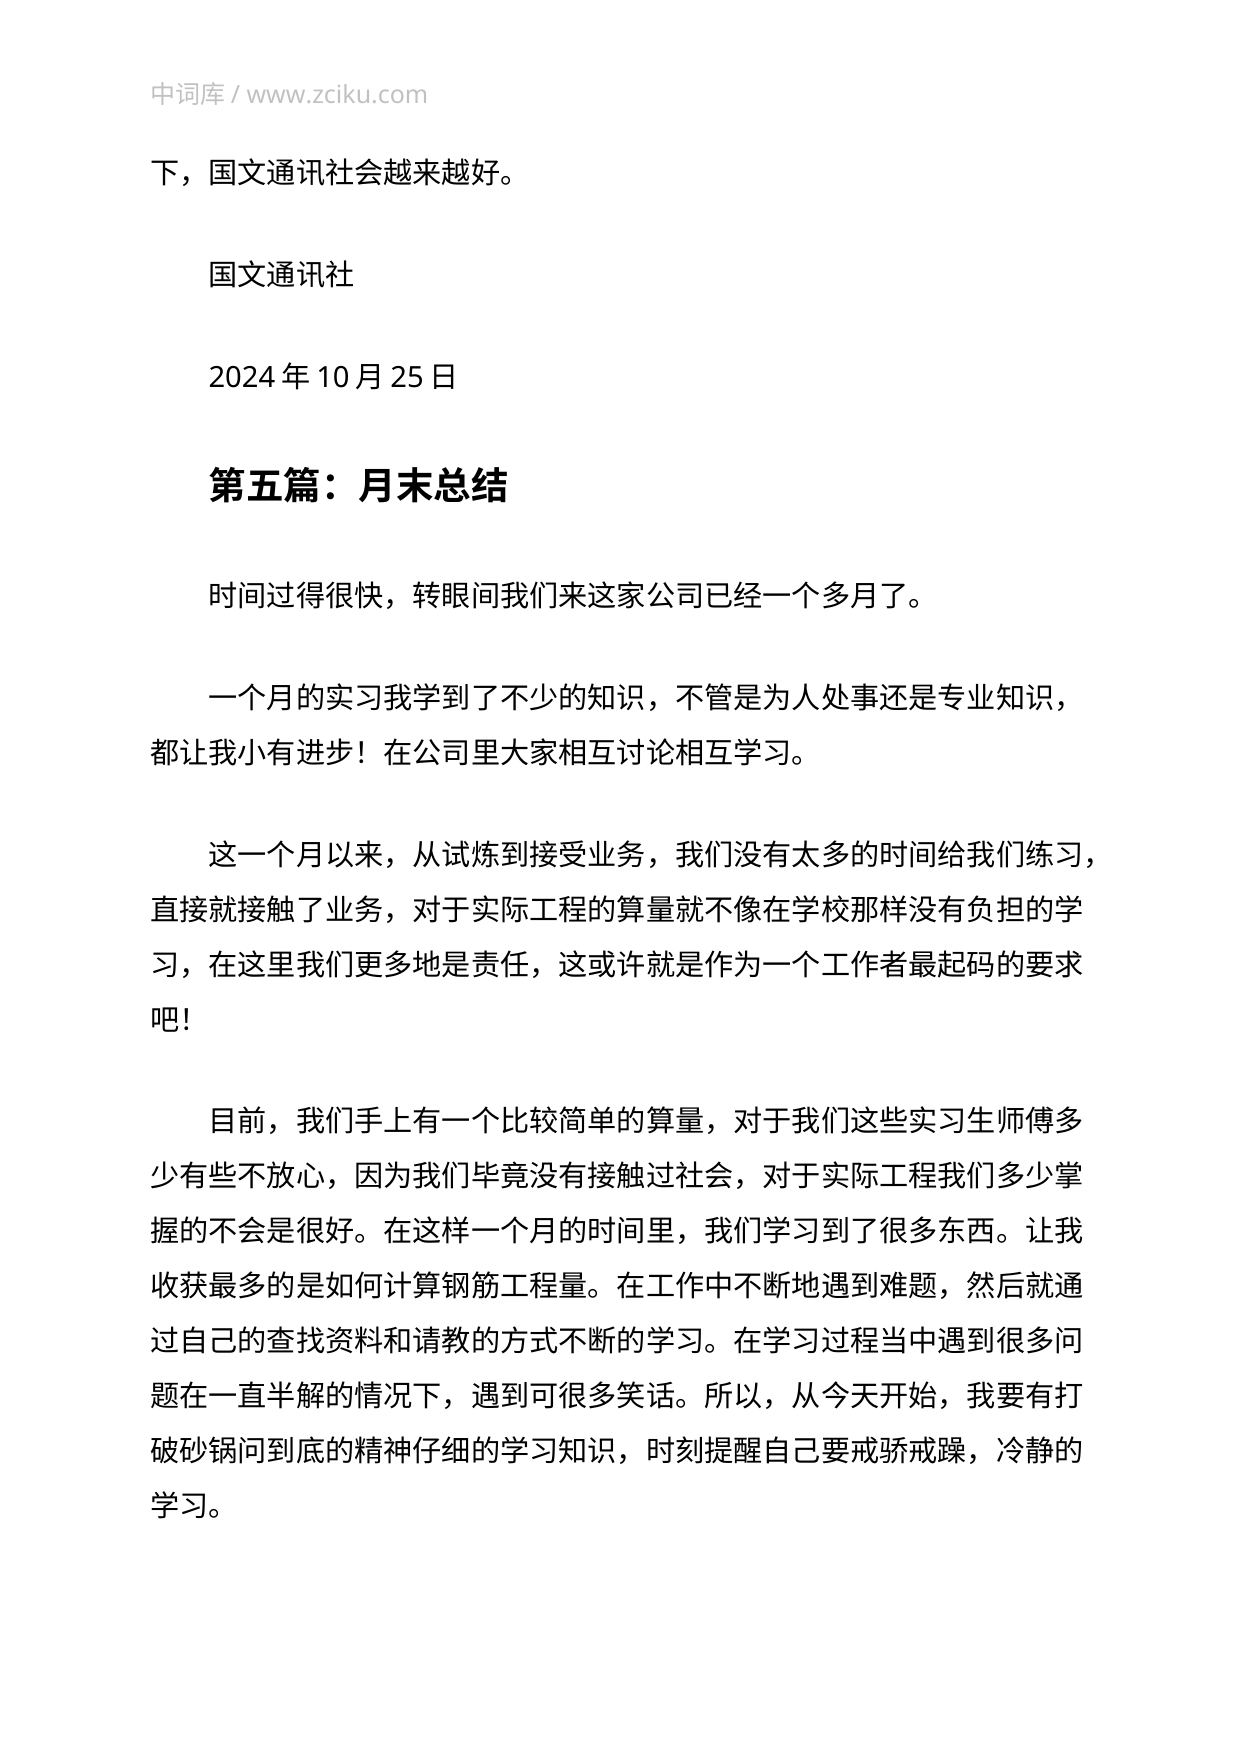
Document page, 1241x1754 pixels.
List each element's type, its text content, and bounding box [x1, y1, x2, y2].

text 2024年10月25日 [150, 353, 1090, 396]
text 一个月的实习我学到了不少的知识，不管是为人处事还是专业知识，都让我小有进步！在公司里大家相互讨论相互学习。 [150, 675, 1090, 772]
text 这一个月以来，从试炼到接受业务，我们没有太多的时间给我们练习，直接就接触了业务，对于实际工程的算量就不像在学校那样没有负担的学习，在这里我们更多地是责任，这或许就是作为一个工作者最起码的要求吧！ [150, 831, 1090, 1038]
text 目前，我们手上有一个比较简单的算量，对于我们这些实习生师傅多少有些不放心，因为我们毕竟没有接触过社会，对于实际工程我们多少掌握的不会是很好。在这样一个月的时间里，我们学习到了很多东西。让我收获最多的是如何计算钢筋工程量。在工作中不断地遇到难题，然后就通过自己的查找资料和请教的方式不断的学习。在学习过程当中遇到很多问题在一直半解的情况下，遇到可很多笑话。所以，从今天开始，我要有打破砂锅问到底的精神仔细的学习知识，时刻提醒自己要戒骄戒躁，冷静的学习。 [150, 1098, 1090, 1524]
text 时间过得很快，转眼间我们来这家公司已经一个多月了。 [150, 573, 1090, 615]
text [150, 150, 1090, 192]
text 国文通讯社 [150, 252, 1090, 294]
text 第五篇：月末总结 [150, 456, 1090, 510]
